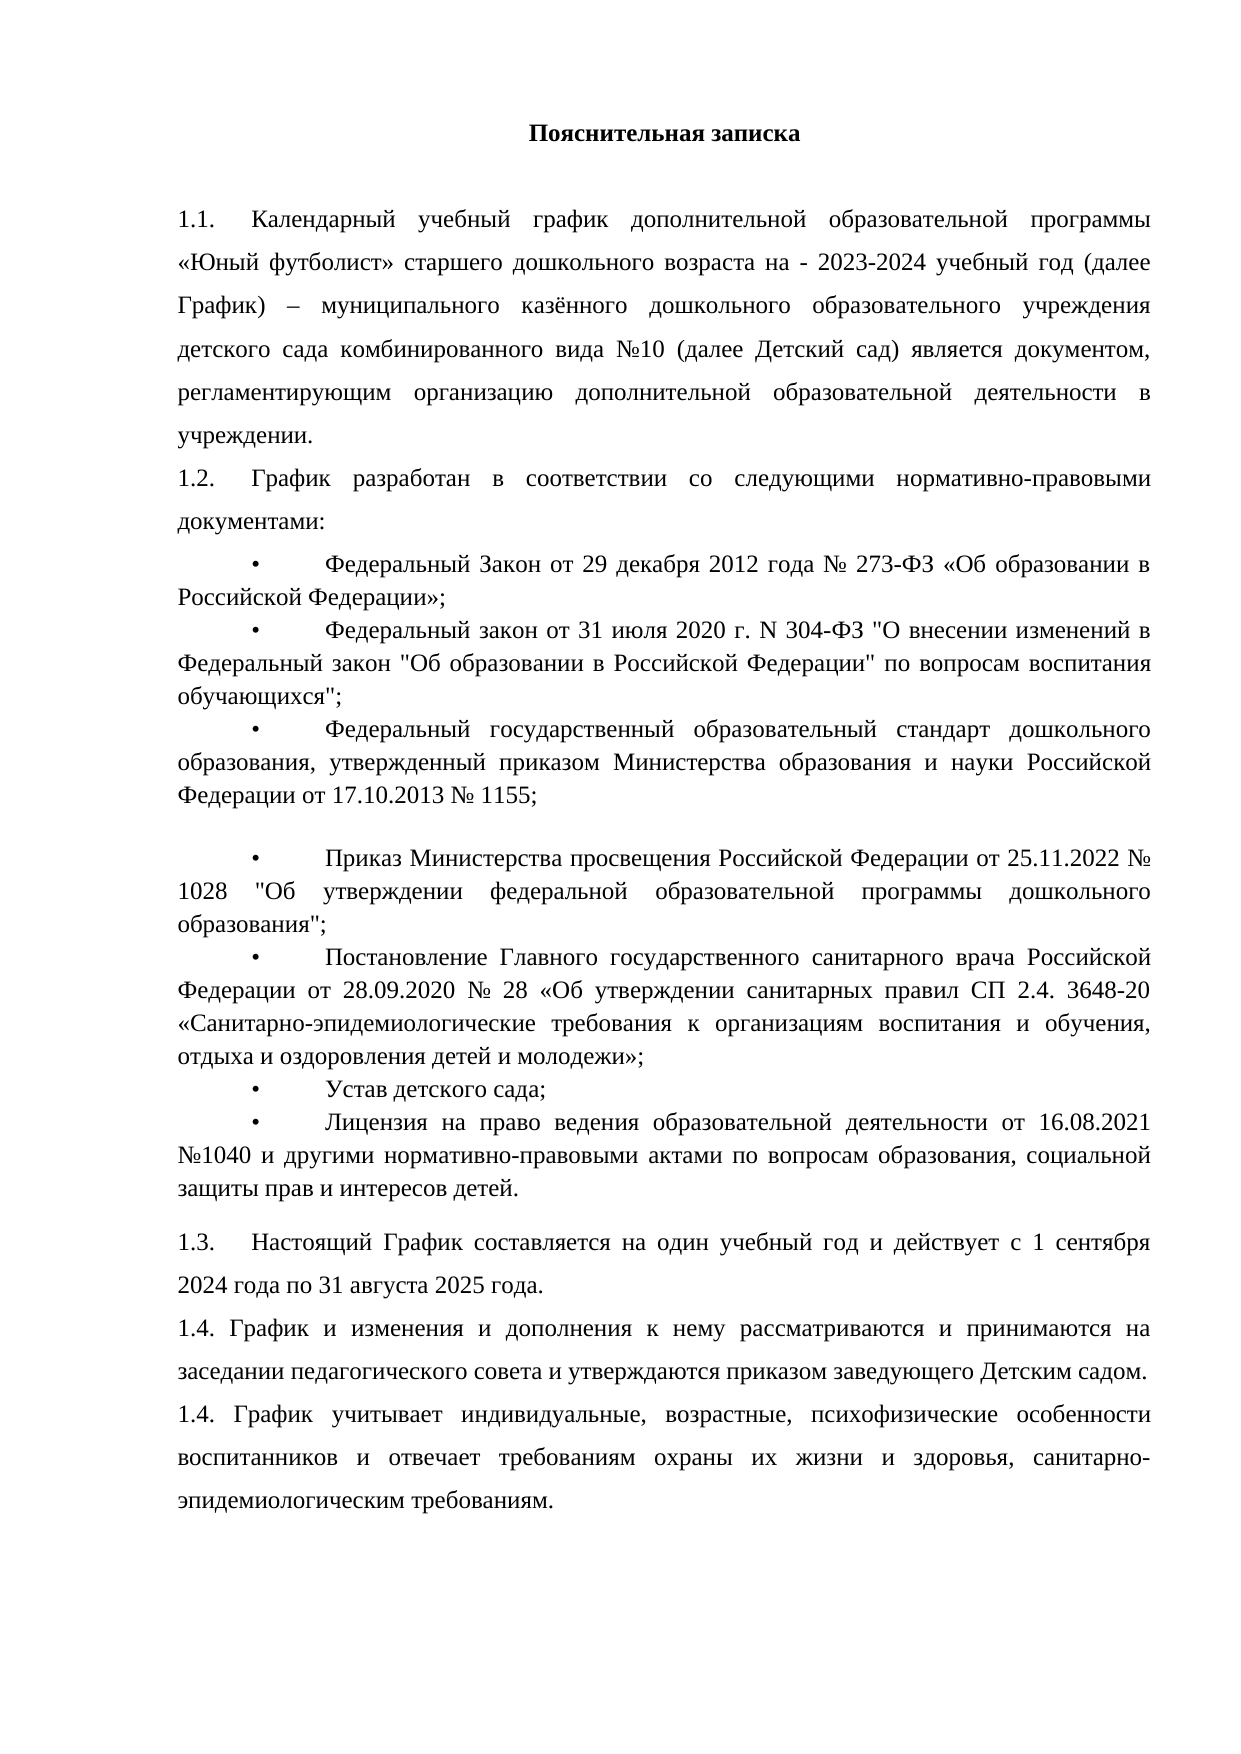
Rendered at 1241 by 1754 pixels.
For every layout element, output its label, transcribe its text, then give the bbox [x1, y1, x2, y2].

text 1.4. График и изменения и дополнения к нему рассматриваются и принимаются на заседании педагогического совета и утверждаются приказом заведующего Детским садом. [177, 1313, 1152, 1385]
text 1.4. График учитывает индивидуальные, возрастные, психофизические особенности воспитанников и отвечает требованиям охраны их жизни и здоровья, санитарно-эпидемиологическим требованиям. [177, 1399, 1152, 1514]
text • Федеральный закон от 31 июля 2020 г. N 304-ФЗ "О внесении изменений в Федеральный закон "Об образовании в Российской Федерации" по вопросам воспитания обучающихся"; [177, 615, 1152, 710]
text 1.1. Календарный учебный график дополнительной образовательной программы «Юный футболист» старшего дошкольного возраста на - 2023-2024 учебный год (далее График) – муниципального казённого дошкольного образовательного учреждения детского сада комбинированного вида №10 (далее Детский сад) является документом, регламентирующим организацию дополнительной образовательной деятельности в учреждении. [177, 204, 1152, 449]
text • Федеральный Закон от 29 декабря 2012 года № 273-ФЗ «Об образовании в Российской Федерации»; [177, 549, 1152, 611]
text • Приказ Министерства просвещения Российской Федерации от 25.11.2022 № 1028 "Об утверждении федеральной образовательной программы дошкольного образования"; [177, 843, 1152, 937]
text • Устав детского сада; [177, 1074, 1152, 1103]
text • Федеральный государственный образовательный стандарт дошкольного образования, утвержденный приказом Министерства образования и науки Российской Федерации от 17.10.2013 № 1155; [177, 714, 1152, 809]
text Пояснительная записка [177, 118, 1152, 147]
text • Лицензия на право ведения образовательной деятельности от 16.08.2021 №1040 и другими нормативно-правовыми актами по вопросам образования, социальной защиты прав и интересов детей. [177, 1107, 1152, 1202]
text 1.3. Настоящий График составляется на один учебный год и действует с 1 сентября 2024 года по 31 августа 2025 года. [177, 1227, 1152, 1299]
text 1.2. График разработан в соответствии со следующими нормативно-правовыми документами: [177, 463, 1152, 535]
text • Постановление Главного государственного санитарного врача Российской Федерации от 28.09.2020 № 28 «Об утверждении санитарных правил СП 2.4. 3648-20 «Санитарно-эпидемиологические требования к организациям воспитания и обучения, отдыха и оздоровления детей и молодежи»; [177, 942, 1152, 1069]
